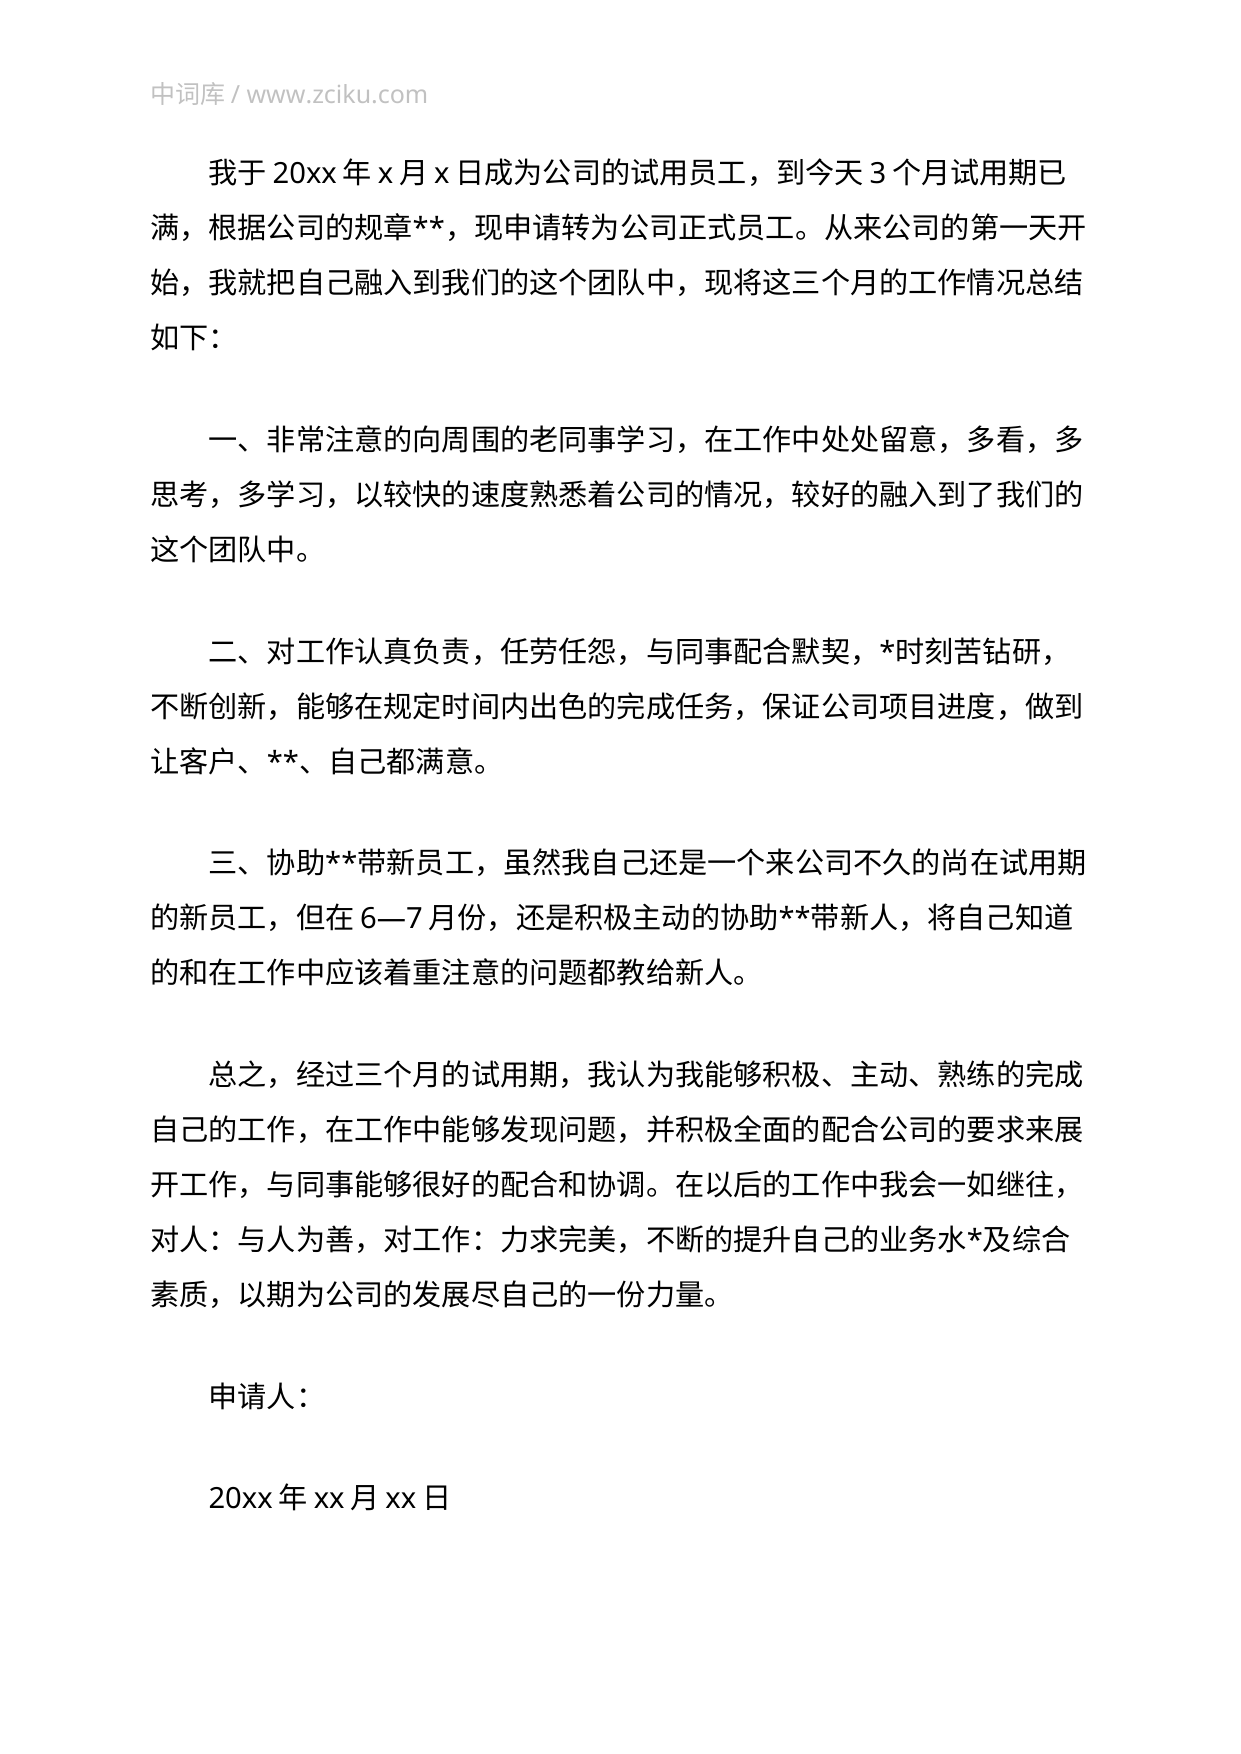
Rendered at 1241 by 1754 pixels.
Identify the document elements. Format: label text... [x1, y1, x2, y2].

text 三、协助**带新员工，虽然我自己还是一个来公司不久的尚在试用期的新员工，但在6—7月份，还是积极主动的协助**带新人，将自己知道的和在工作中应该着重注意的问题都教给新人。 [150, 840, 1090, 992]
text 20xx年xx月xx日 [150, 1475, 1090, 1517]
text 总之，经过三个月的试用期，我认为我能够积极、主动、熟练的完成自己的工作，在工作中能够发现问题，并积极全面的配合公司的要求来展开工作，与同事能够很好的配合和协调。在以后的工作中我会一如继往，对人：与人为善，对工作：力求完美，不断的提升自己的业务水*及综合素质，以期为公司的发展尽自己的一份力量。 [150, 1052, 1090, 1314]
text 二、对工作认真负责，任劳任怨，与同事配合默契，*时刻苦钻研，不断创新，能够在规定时间内出色的完成任务，保证公司项目进度，做到让客户、**、自己都满意。 [150, 628, 1090, 781]
text 我于20xx年x月x日成为公司的试用员工，到今天3个月试用期已满，根据公司的规章**，现申请转为公司正式员工。从来公司的第一天开始，我就把自己融入到我们的这个团队中，现将这三个月的工作情况总结如下： [150, 150, 1090, 357]
text 一、非常注意的向周围的老同事学习，在工作中处处留意，多看，多思考，多学习，以较快的速度熟悉着公司的情况，较好的融入到了我们的这个团队中。 [150, 417, 1090, 569]
text 申请人： [150, 1373, 1090, 1416]
